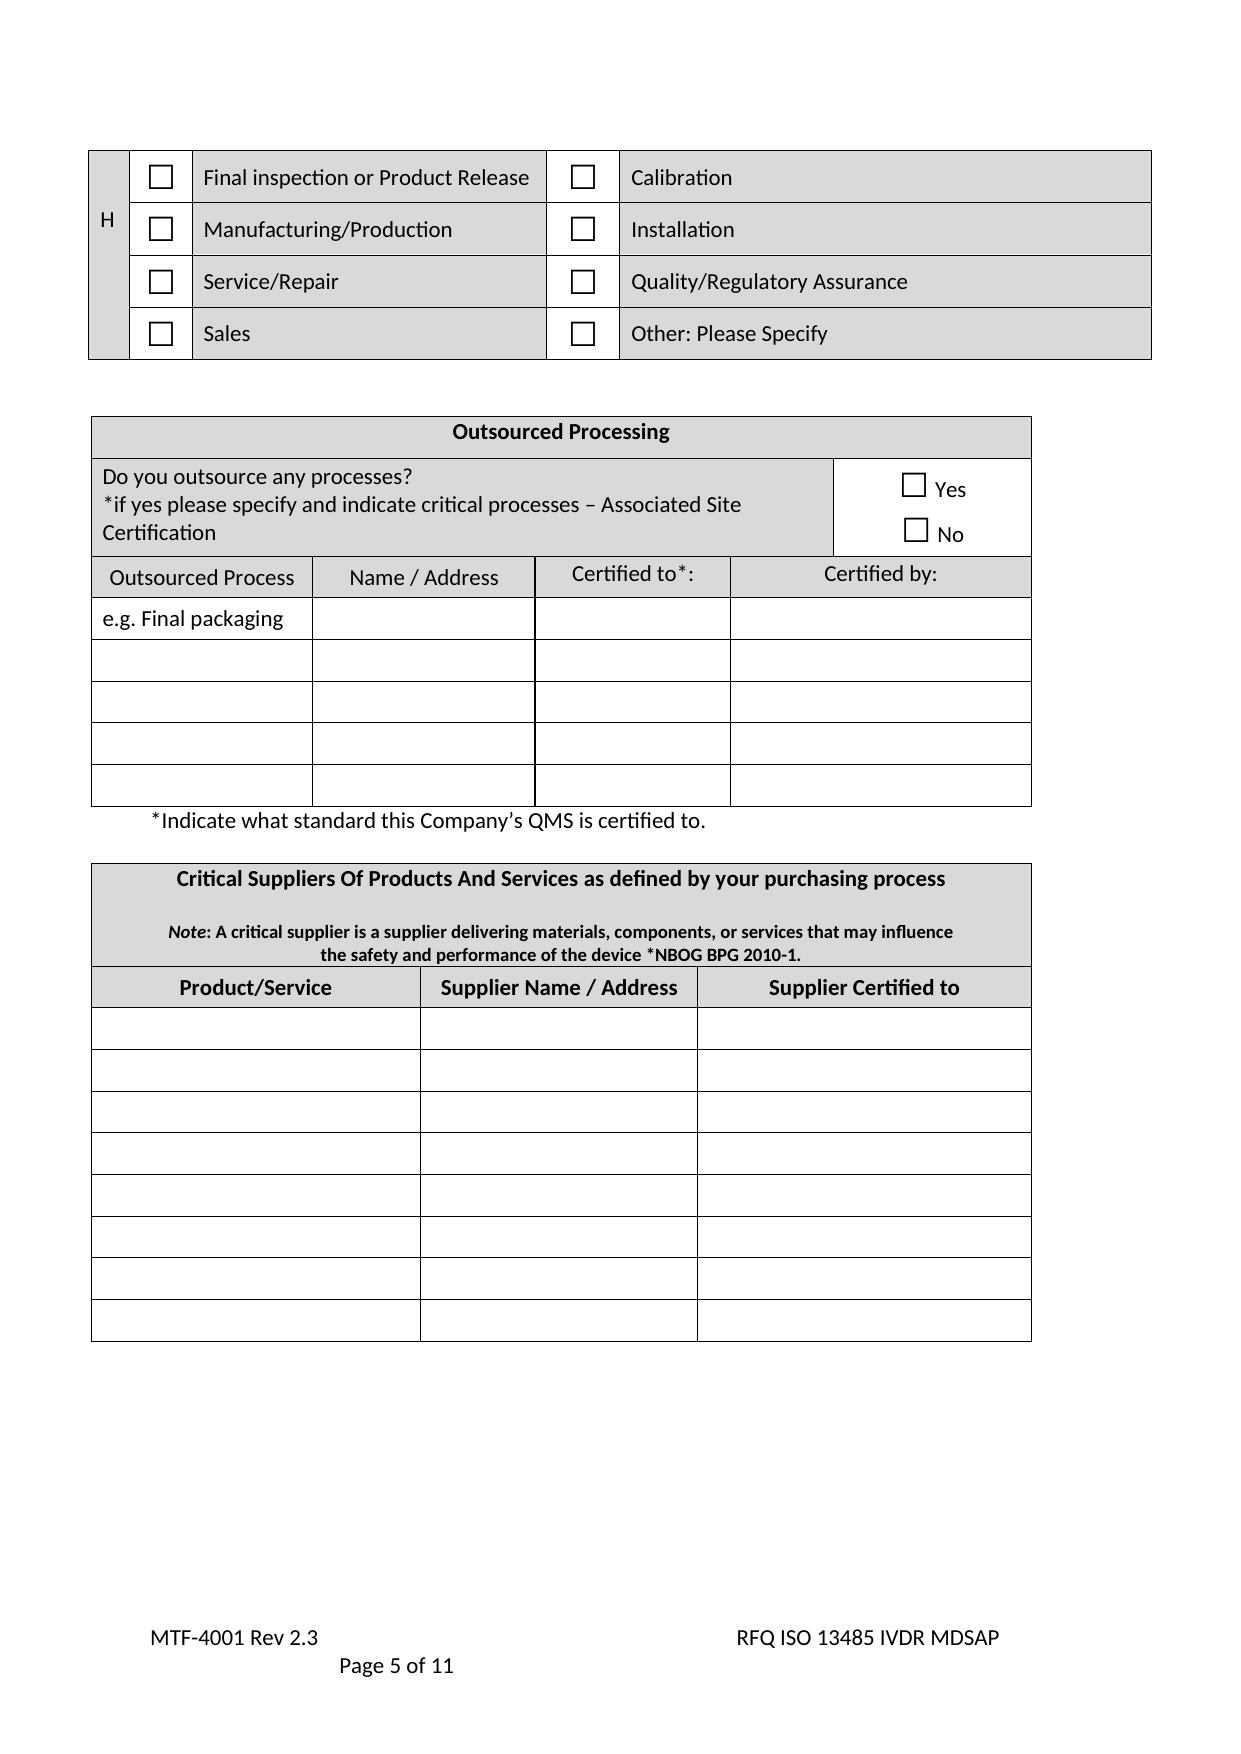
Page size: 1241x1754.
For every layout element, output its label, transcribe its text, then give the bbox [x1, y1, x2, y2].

table_cell [547, 308, 619, 359]
table_cell [92, 1092, 420, 1132]
table_cell Yes No [834, 459, 1031, 556]
table_cell [92, 1300, 420, 1341]
text *Indicate what standard this Company’s QMS is certified to. [150, 807, 1090, 835]
table_cell Certified to*: [536, 557, 730, 597]
table_cell Product/Service [92, 967, 420, 1007]
table_cell Name / Address [313, 557, 534, 597]
table_cell [547, 203, 619, 254]
table_cell [421, 1175, 697, 1216]
table_cell [731, 723, 1031, 764]
table_cell [731, 640, 1031, 681]
table_cell [698, 1175, 1031, 1216]
table_cell [92, 1175, 420, 1216]
table_header Critical Suppliers Of Products And Services as defined by your purchasing process Note: A critical supplier is a supplier delivering materials, components, or services that may influence the safety and performance of the device *NBOG BPG 2010-1. [92, 864, 1031, 966]
table_cell [92, 765, 312, 806]
table_cell [698, 1050, 1031, 1091]
table_cell [92, 723, 312, 764]
table_cell [313, 723, 534, 764]
table_header Outsourced Processing [92, 417, 1031, 458]
table_cell [421, 1133, 697, 1174]
table_cell Other: Please Specify [620, 308, 1151, 359]
table_cell [313, 682, 534, 722]
table_cell Supplier Certified to [698, 967, 1031, 1007]
table_cell [421, 1008, 697, 1049]
table_cell [536, 723, 730, 764]
table_cell [698, 1300, 1031, 1341]
table_cell [130, 151, 192, 202]
table_cell [698, 1133, 1031, 1174]
table_cell [421, 1050, 697, 1091]
table_cell Quality/Regulatory Assurance [620, 256, 1151, 307]
table_cell [547, 256, 619, 307]
table_cell [536, 765, 730, 806]
table_cell [698, 1258, 1031, 1299]
table_cell [92, 682, 312, 722]
table_cell [313, 640, 534, 681]
table_cell [130, 256, 192, 307]
table_cell Do you outsource any processes? *if yes please specify and indicate critical processes – Associated Site Certification [92, 459, 833, 556]
table_cell Service/Repair [193, 256, 546, 307]
table_cell [421, 1092, 697, 1132]
table_cell [421, 1300, 697, 1341]
table_cell Calibration [620, 151, 1151, 202]
table_cell [731, 682, 1031, 722]
table_cell [536, 640, 730, 681]
table_cell [130, 203, 192, 254]
table_cell Manufacturing/Production [193, 203, 546, 254]
table_cell [698, 1008, 1031, 1049]
table_cell Final inspection or Product Release [193, 151, 546, 202]
table_cell [536, 598, 730, 639]
table_cell [92, 640, 312, 681]
table_cell [313, 765, 534, 806]
table_cell Supplier Name / Address [421, 967, 697, 1007]
table_cell [92, 1217, 420, 1257]
table_cell [92, 1133, 420, 1174]
table_cell [421, 1217, 697, 1257]
table_cell [731, 598, 1031, 639]
table_cell [731, 765, 1031, 806]
table_cell [92, 1008, 420, 1049]
table_cell [92, 1258, 420, 1299]
table_cell [698, 1092, 1031, 1132]
table_cell [313, 598, 534, 639]
table_cell Certified by: [731, 557, 1031, 597]
table_cell [698, 1217, 1031, 1257]
table_cell [421, 1258, 697, 1299]
table_cell e.g. Final packaging [92, 598, 312, 639]
table_cell [130, 308, 192, 359]
table_cell [92, 1050, 420, 1091]
table_cell Installation [620, 203, 1151, 254]
table_cell Outsourced Process [92, 557, 312, 597]
table_cell [547, 151, 619, 202]
table_cell [536, 682, 730, 722]
table_cell Sales [193, 308, 546, 359]
